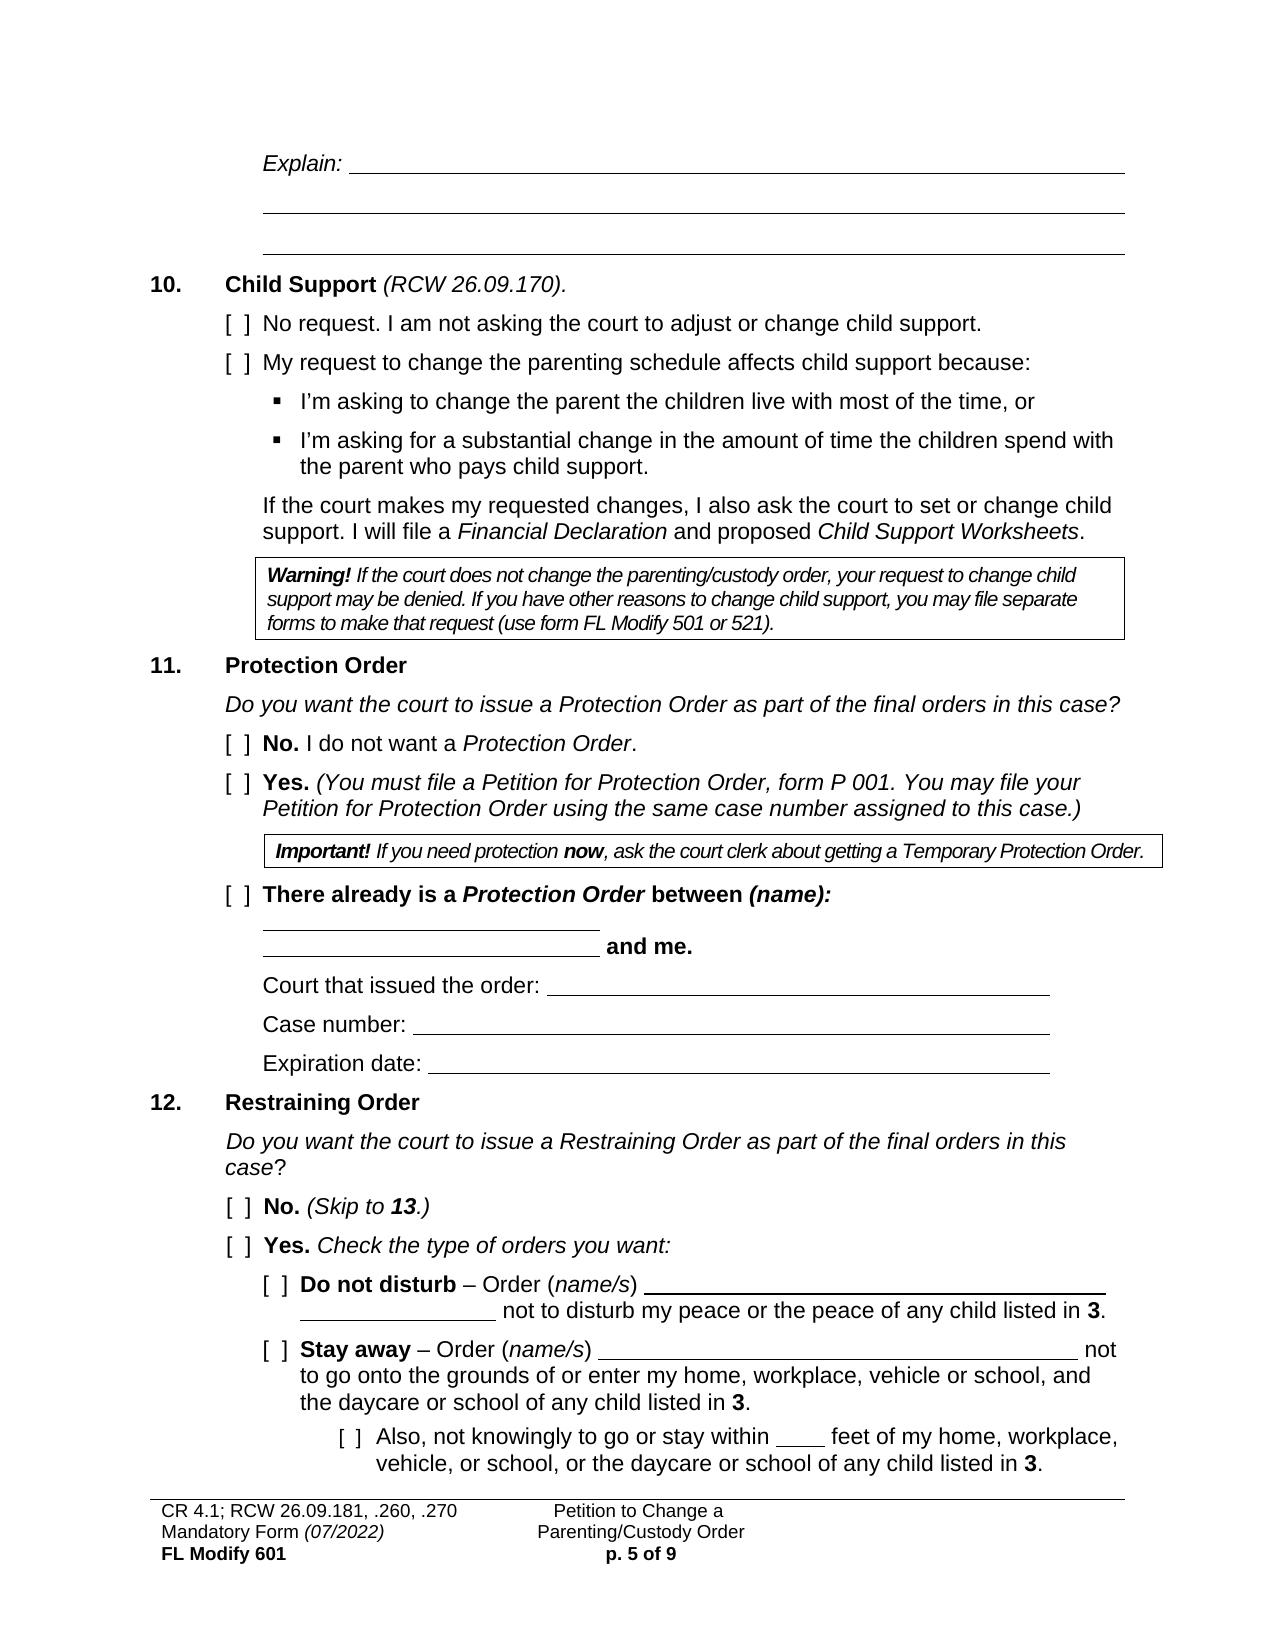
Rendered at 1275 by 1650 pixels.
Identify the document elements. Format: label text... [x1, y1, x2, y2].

list I’m asking for a substantial change in the amount of time the children spend with the parent who pays child support. [271, 427, 1125, 479]
text Do you want the court to issue a Restraining Order as part of the final orders in this case? [225, 1128, 1125, 1180]
text [ ] No. I do not want a Protection Order. [225, 730, 1125, 756]
text [ ] Yes. Check the type of orders you want: [226, 1232, 1125, 1258]
text Expiration date: [262, 1050, 1125, 1076]
text Case number: [262, 1011, 1125, 1037]
text [ ] Stay away – Order (name/s) not to go onto the grounds of or enter my home, workplace, vehicle or school, and the daycare or school of any child listed in 3. [262, 1336, 1125, 1415]
text Court that issued the order: [262, 972, 1125, 998]
list 12. Restraining Order [150, 1089, 1125, 1115]
text [ ] No request. I am not asking the court to adjust or change child support. [225, 310, 1125, 337]
text [ ] Do not disturb – Order (name/s) not to disturb my peace or the peace of any child listed in 3. [262, 1271, 1125, 1323]
text [ ] No. (Skip to 13.) [226, 1193, 1125, 1219]
list 10. Child Support (RCW 26.09.170). [150, 271, 1125, 298]
text [ ] My request to change the parenting schedule affects child support because: [225, 349, 1125, 375]
text Do you want the court to issue a Protection Order as part of the final orders in this case? [225, 691, 1125, 717]
table_header Warning! If the court does not change the parenting/custody order, your request to change child support may be denied. If you have other reasons to change child support, you may file separate forms to make that request (use form FL Modify 501 or 521). [256, 558, 1124, 638]
text If the court makes my requested changes, I also ask the court to set or change child support. I will file a Financial Declaration and proposed Child Support Worksheets. [262, 492, 1125, 545]
list 11. Protection Order [150, 652, 1125, 678]
table_header Important! If you need protection now, ask the court clerk about getting a Temporary Protection Order. [265, 835, 1162, 867]
text Explain: [262, 150, 1125, 176]
text [ ] Yes. (You must file a Petition for Protection Order, form P 001. You may file your Petition for Protection Order using the same case number assigned to this case.) [225, 768, 1125, 821]
text [ ] There already is a Protection Order between (name): and me. [225, 881, 1125, 960]
list I’m asking to change the parent the children live with most of the time, or [272, 388, 1125, 414]
text [ ] Also, not knowingly to go or stay within feet of my home, workplace, vehicle, or school, or the daycare or school of any child listed in 3. [338, 1423, 1125, 1476]
